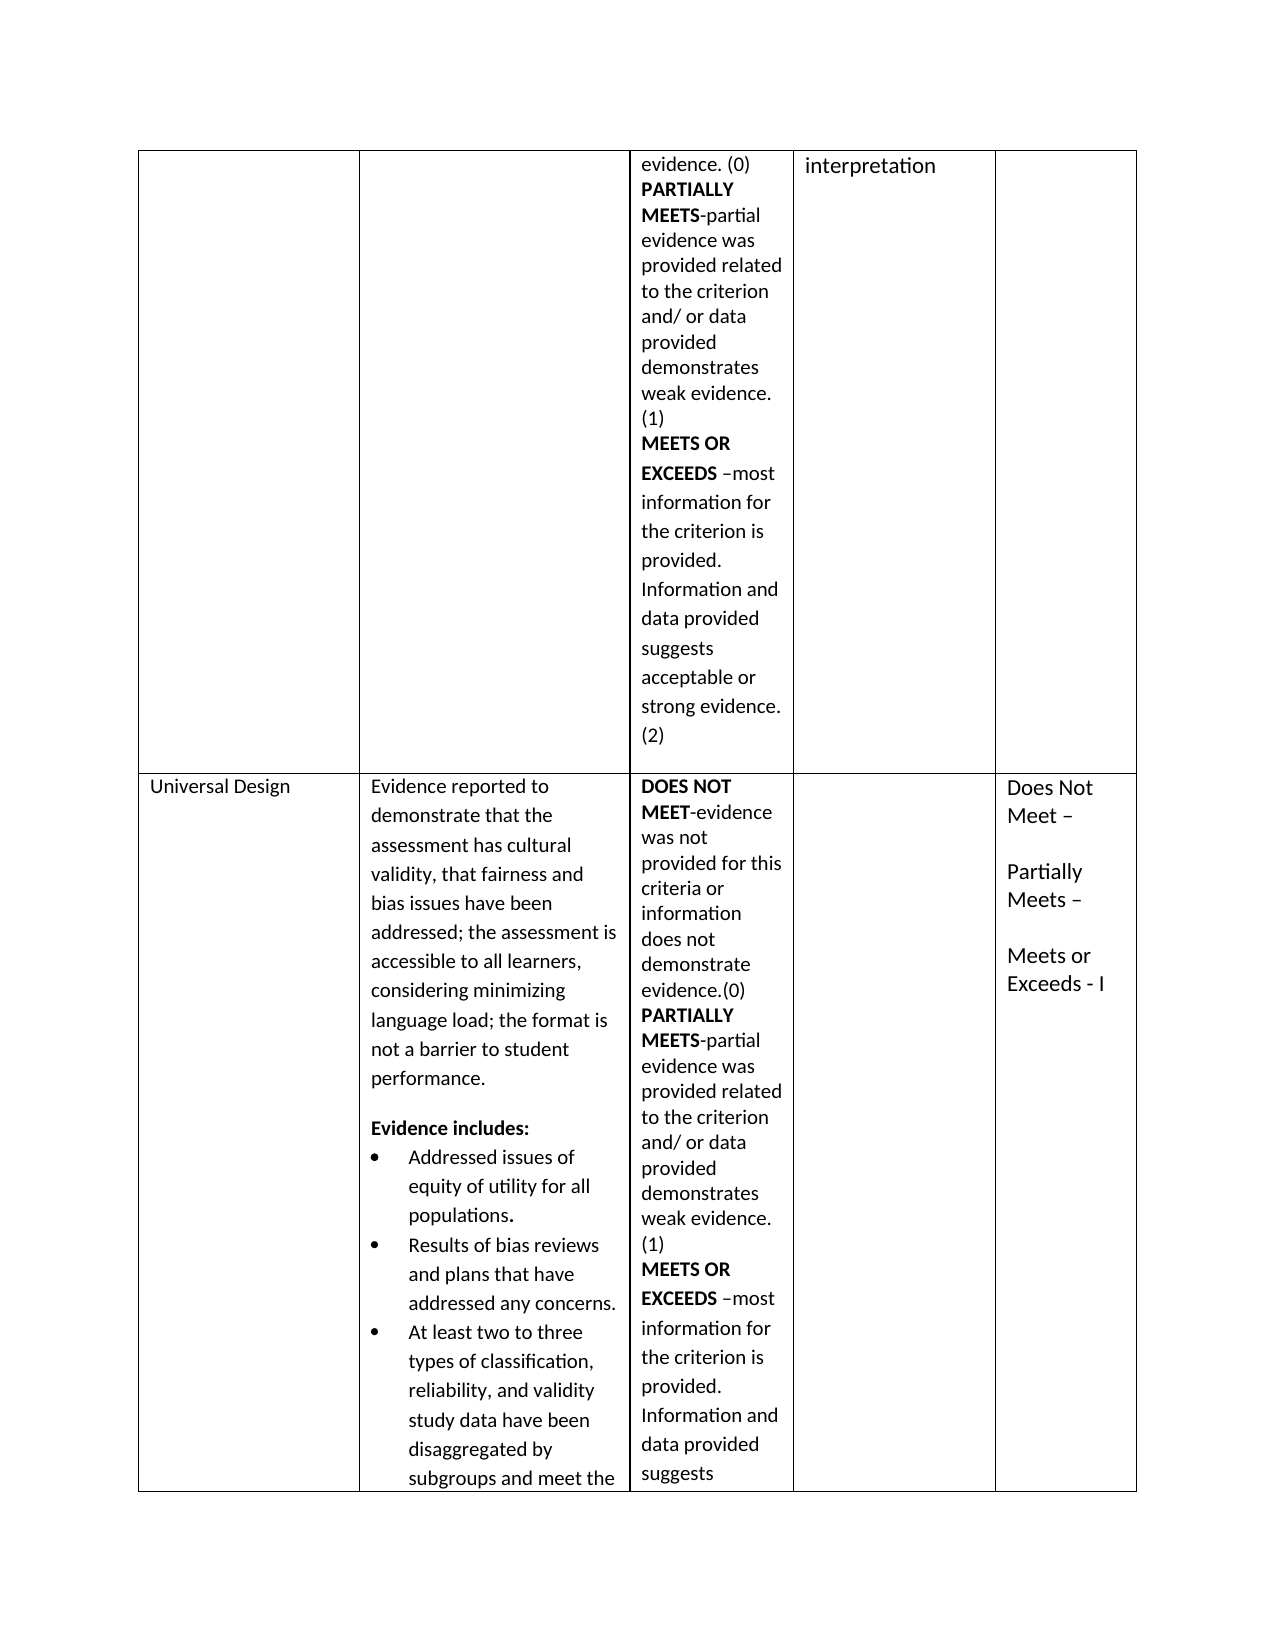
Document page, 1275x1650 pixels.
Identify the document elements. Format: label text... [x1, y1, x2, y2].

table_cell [631, 151, 793, 772]
table_cell [794, 774, 995, 1491]
table_cell [139, 151, 359, 772]
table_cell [794, 151, 995, 772]
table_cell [996, 774, 1136, 1491]
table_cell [631, 774, 793, 1491]
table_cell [360, 774, 629, 1491]
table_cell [996, 151, 1136, 772]
table_cell Universal Design [139, 774, 359, 1491]
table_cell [360, 151, 629, 772]
